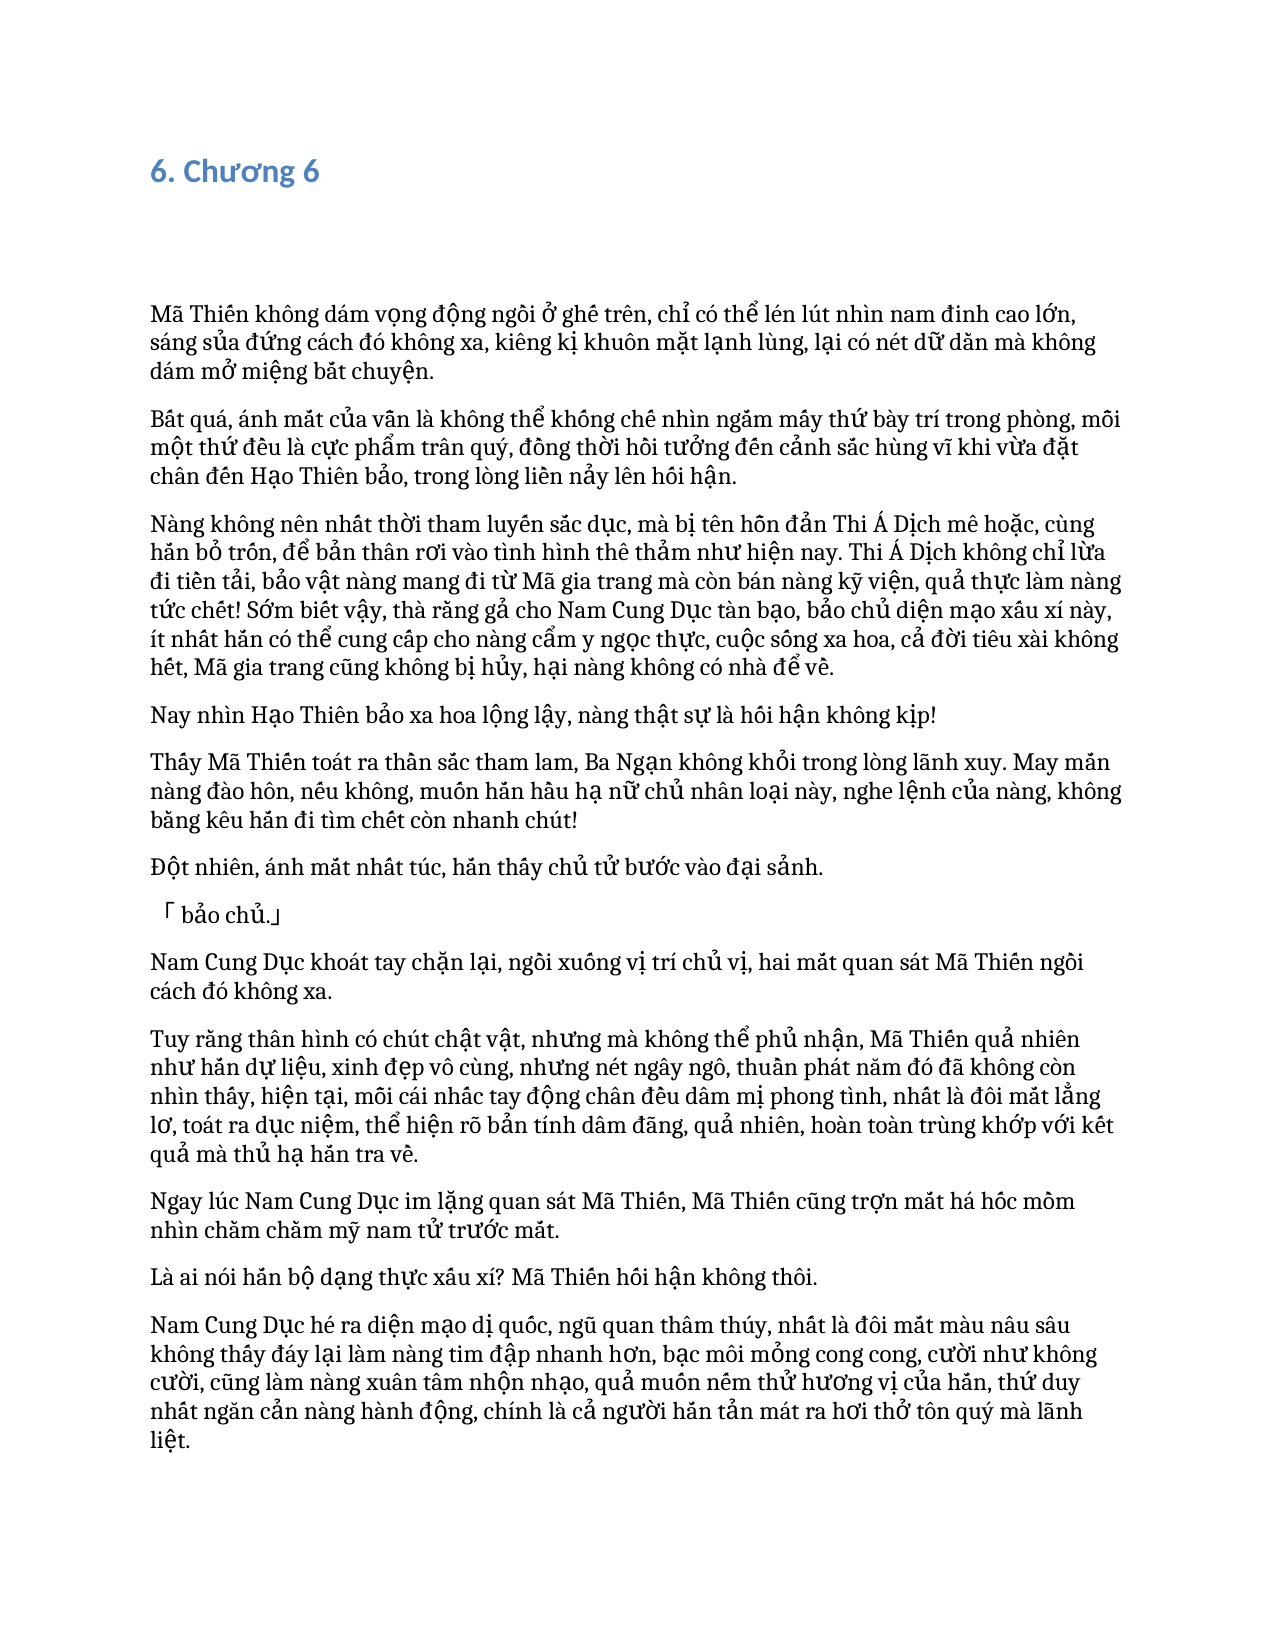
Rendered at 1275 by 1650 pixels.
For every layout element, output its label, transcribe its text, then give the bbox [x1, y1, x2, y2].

text Nam Cung Dục hé ra diện mạo dị quốc, ngũ quan thâm thúy, nhất là đôi mắt màu nâu sâu không thấy đáy lại làm nàng tim đập nhanh hơn, bạc môi mỏng cong cong, cười như không cười, cũng làm nàng xuân tâm nhộn nhạo, quả muốn nếm thử hương vị của hắn, thứ duy nhất ngăn cản nàng hành động, chính là cả người hắn tản mát ra hơi thở tôn quý mà lãnh liệt. [150, 1311, 1125, 1454]
text Bất quá, ánh mắt của vẫn là không thể khống chế nhìn ngắm mấy thứ bày trí trong phòng, mỗi một thứ đều là cực phẩm trân quý, đồng thời hồi tưởng đến cảnh sắc hùng vĩ khi vừa đặt chân đến Hạo Thiên bảo, trong lòng liền nảy lên hối hận. [150, 404, 1125, 491]
text Nam Cung Dục khoát tay chặn lại, ngồi xuống vị trí chủ vị, hai mắt quan sát Mã Thiến ngồi cách đó không xa. [150, 948, 1125, 1006]
text Nàng không nên nhất thời tham luyến sắc dục, mà bị tên hỗn đản Thi Á Dịch mê hoặc, cùng hắn bỏ trốn, để bản thân rơi vào tình hình thê thảm như hiện nay. Thi Á Dịch không chỉ lừa đi tiền tải, bảo vật nàng mang đi từ Mã gia trang mà còn bán nàng kỹ viện, quả thực làm nàng tức chết! Sớm biết vậy, thà rằng gả cho Nam Cung Dục tàn bạo, bảo chủ diện mạo xấu xí này, ít nhất hắn có thể cung cấp cho nàng cẩm y ngọc thực, cuộc sống xa hoa, cả đời tiêu xài không hết, Mã gia trang cũng không bị hủy, hại nàng không có nhà để về. [150, 509, 1125, 682]
text Mã Thiến không dám vọng động ngồi ở ghế trên, chỉ có thể lén lút nhìn nam đinh cao lớn, sáng sủa đứng cách đó không xa, kiêng kị khuôn mặt lạnh lùng, lại có nét dữ dằn mà không dám mở miệng bắt chuyện. [150, 299, 1125, 386]
text Ngay lúc Nam Cung Dục im lặng quan sát Mã Thiến, Mã Thiến cũng trợn mắt há hốc mồm nhìn chằm chằm mỹ nam tử trước mắt. [150, 1187, 1125, 1244]
text Là ai nói hắn bộ dạng thực xấu xí? Mã Thiến hối hận không thôi. [150, 1263, 1125, 1292]
text Thấy Mã Thiến toát ra thần sắc tham lam, Ba Ngạn không khỏi trong lòng lãnh xuy. May mắn nàng đào hôn, nếu không, muốn hắn hầu hạ nữ chủ nhân loại này, nghe lệnh của nàng, không bằng kêu hắn đi tìm chết còn nhanh chút! [150, 748, 1125, 834]
text Nay nhìn Hạo Thiên bảo xa hoa lộng lậy, nàng thật sự là hối hận không kịp! [150, 701, 1125, 729]
text Tuy rằng thân hình có chút chật vật, nhưng mà không thể phủ nhận, Mã Thiến quả nhiên như hắn dự liệu, xinh đẹp vô cùng, nhưng nét ngây ngô, thuần phát năm đó đã không còn nhìn thấy, hiện tại, mỗi cái nhấc tay động chân đều dâm mị phong tình, nhất là đôi mắt lẳng lơ, toát ra dục niệm, thể hiện rõ bản tính dâm đãng, quả nhiên, hoàn toàn trùng khớp với kết quả mà thủ hạ hắn tra về. [150, 1024, 1125, 1168]
subtitle 6. Chương 6 [150, 150, 1125, 191]
text Đột nhiên, ánh mắt nhất túc, hắn thấy chủ tử bước vào đại sảnh. [150, 853, 1125, 882]
text 「 bảo chủ.」 [150, 901, 1125, 929]
